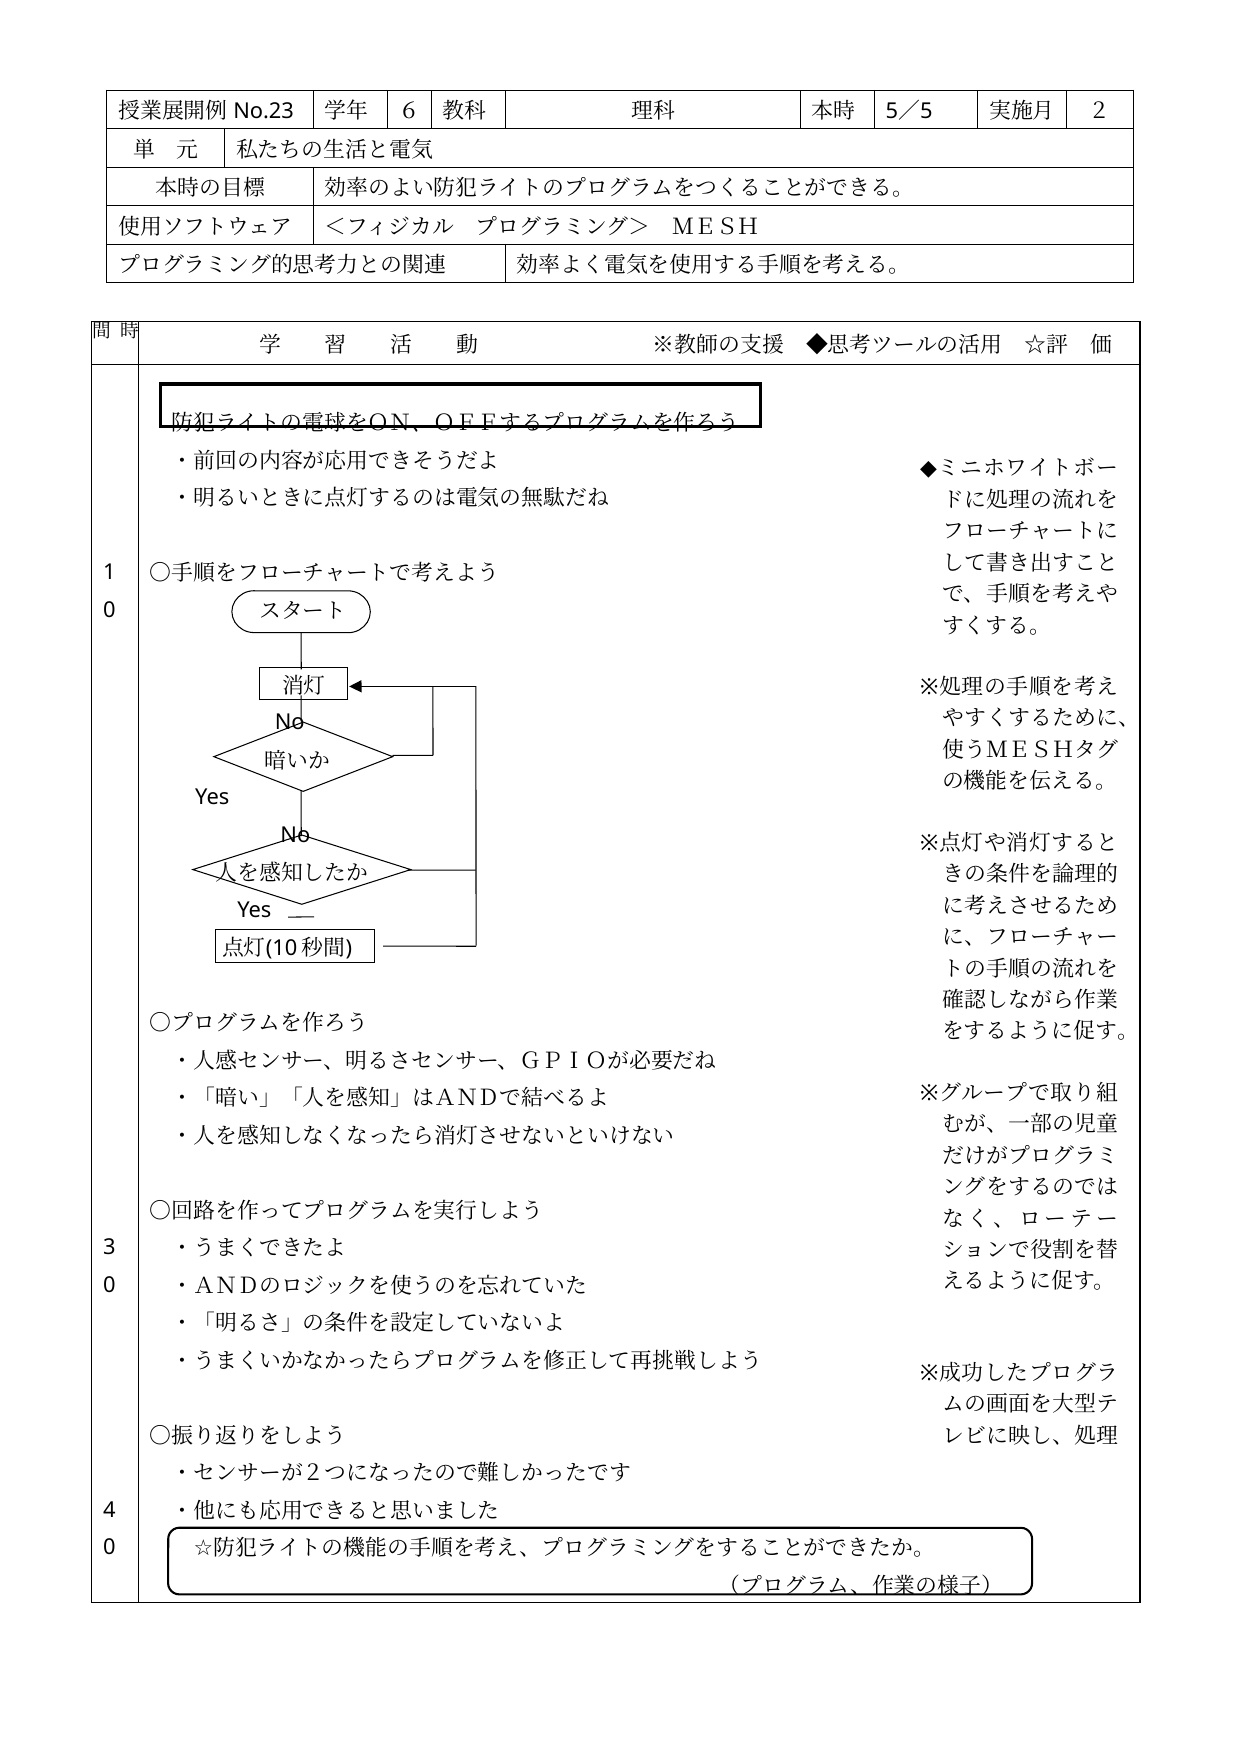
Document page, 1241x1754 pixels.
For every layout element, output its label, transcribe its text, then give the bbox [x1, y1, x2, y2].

table_cell 私たちの生活と電気 [225, 129, 1133, 167]
table_header ６ [388, 91, 431, 128]
table_header 本時 [801, 91, 874, 128]
table_header 理科 [506, 91, 800, 128]
table_cell プログラミング的思考力との関連 [107, 245, 505, 282]
table_cell 単 元 [107, 129, 224, 167]
table_header 教科 [432, 91, 505, 128]
table_header 学 習 活 動 ※教師の支援 ◆思考ツールの活用 ☆評 価 [139, 322, 1139, 364]
table_header 学年 [314, 91, 387, 128]
table_cell 使用ソフトウェア [107, 206, 313, 244]
table_header [92, 322, 138, 364]
table_cell 防犯ライトの電球をＯＮ、ＯＦＦするプログラムを作ろう ・前回の内容が応用できそうだよ ・明るいときに点灯するのは電気の無駄だね 〇手順をフローチャートで考えよう スタート 消灯 No 暗いか Yes No 人を感知したか Yes 点灯(10秒間) 〇プログラムを作ろう ・人感センサー、明るさセンサー、ＧＰＩＯが必要だね ・「暗い」「人を感知」はＡＮＤで結べるよ ・人を感知しなくなったら消灯させないといけない 〇回路を作ってプログラムを実行しよう ・うまくできたよ ・ＡＮＤのロジックを使うのを忘れていた ・「明るさ」の条件を設定していないよ ・うまくいかなかったらプログラムを修正して再挑戦しよう 〇振り返りをしよう ・センサーが２つになったので難しかったです ・他にも応用できると思いました ☆防犯ライトの機能の手順を考え、プログラミングをすることができたか。 （プログラム、作業の様子） [139, 365, 1139, 1602]
table_header 授業展開例 No.23 [107, 91, 313, 128]
table_cell 効率よく電気を使用する手順を考える。 [506, 245, 1133, 282]
table_cell 効率のよい防犯ライトのプログラムをつくることができる。 [314, 168, 1133, 205]
table_header ２ [1067, 91, 1133, 128]
table_cell 本時の目標 [107, 168, 313, 205]
table_header 実施月 [978, 91, 1066, 128]
table_header 5／5 [875, 91, 977, 128]
table_cell ＜フィジカル プログラミング＞ ＭＥＳＨ [314, 206, 1133, 244]
table_cell 10 30 40 [92, 365, 138, 1602]
